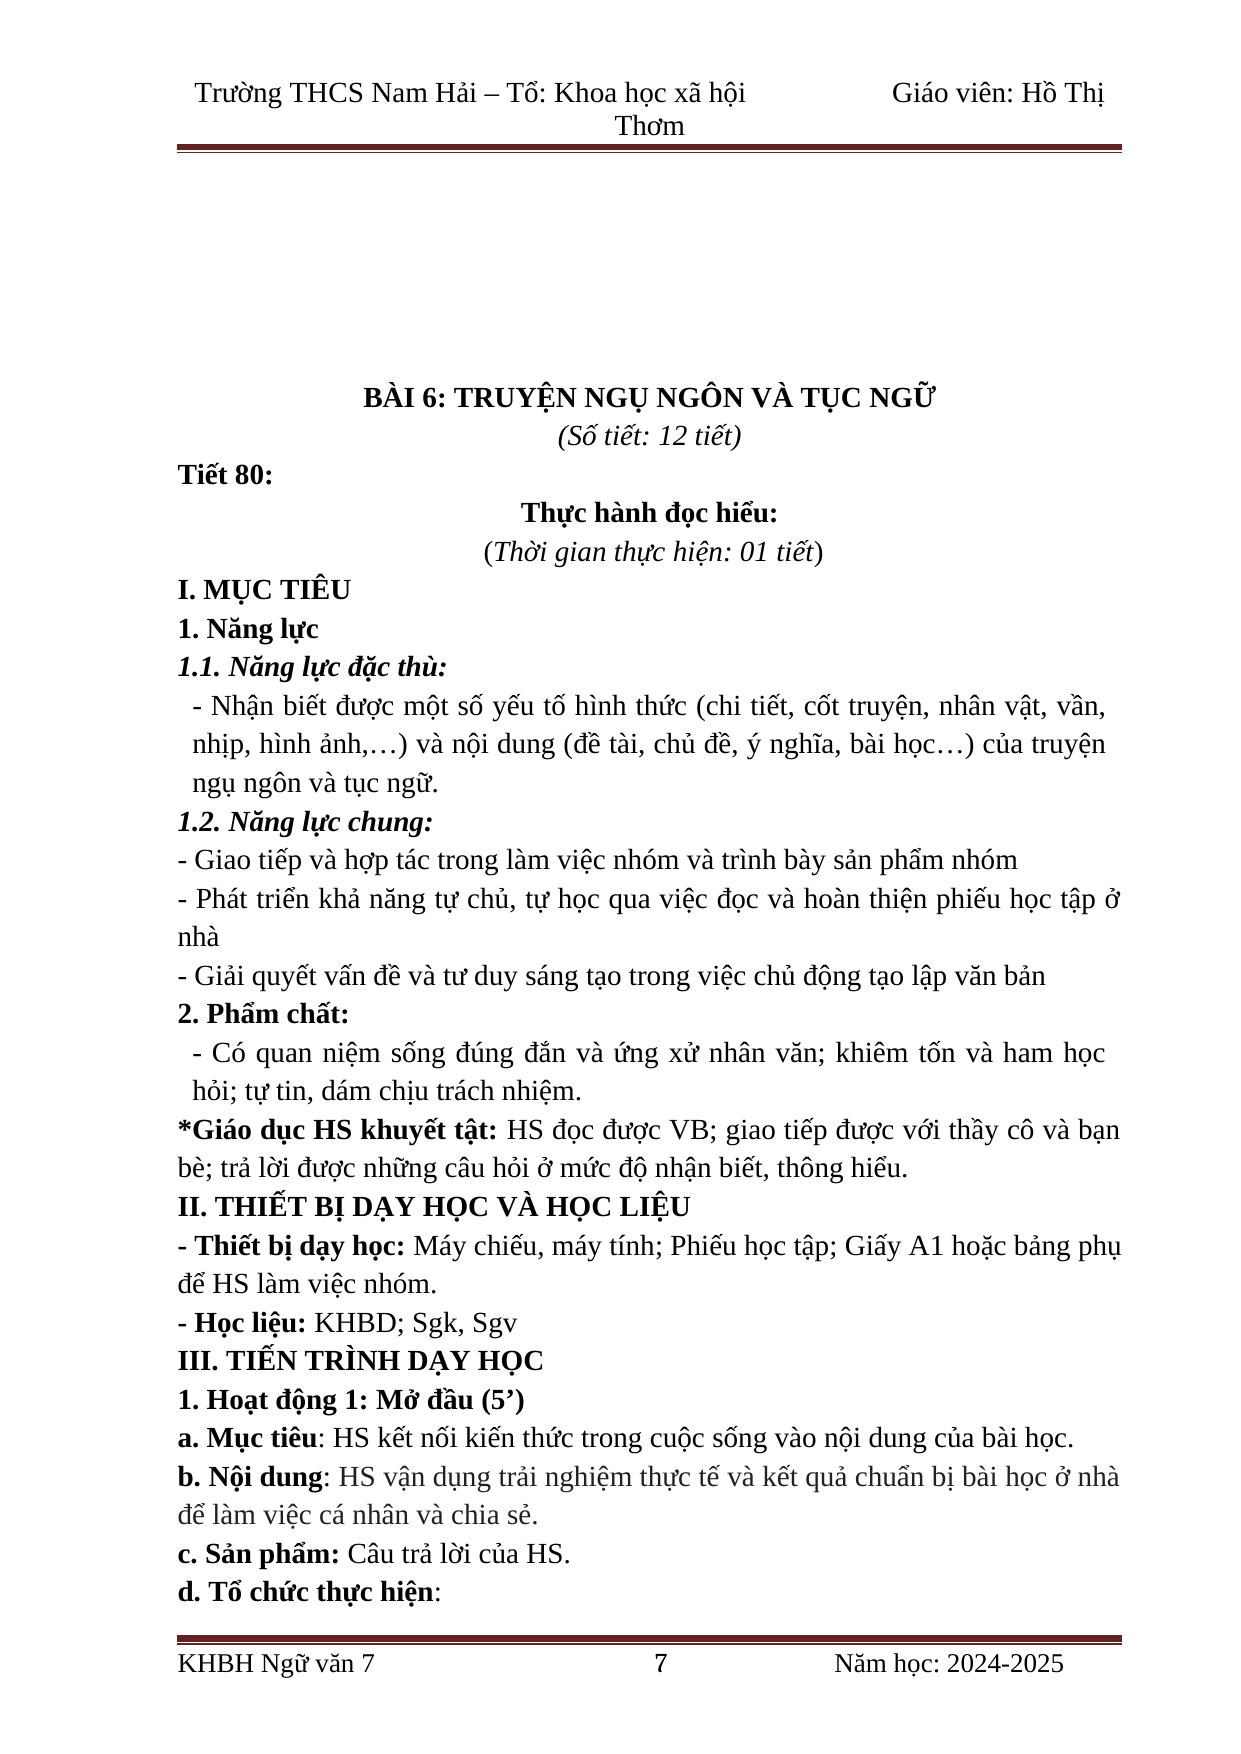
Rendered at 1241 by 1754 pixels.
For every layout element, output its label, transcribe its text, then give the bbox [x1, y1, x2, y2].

text I. MỤC TIÊU [177, 572, 1122, 606]
text III. TIẾN TRÌNH DẠY HỌC [177, 1343, 1122, 1377]
text d. Tổ chức thực hiện: [177, 1574, 1122, 1608]
text (Số tiết: 12 tiết) [177, 418, 1122, 452]
text a. Mục tiêu: HS kết nối kiến thức trong cuộc sống vào nội dung của bài học. [177, 1420, 1122, 1454]
text 1.1. Năng lực đặc thù: [177, 649, 1122, 683]
text - Phát triển khả năng tự chủ, tự học qua việc đọc và hoàn thiện phiếu học tập ở nhà [177, 881, 1122, 953]
text *Giáo dục HS khuyết tật: HS đọc được VB; giao tiếp được với thầy cô và bạn bè; trả lời được những câu hỏi ở mức độ nhận biết, thông hiểu. [177, 1112, 1122, 1184]
text - Có quan niệm sống đúng đắn và ứng xử nhân văn; khiêm tốn và ham học hỏi; tự tin, dám chịu trách nhiệm. [192, 1035, 1107, 1107]
text - Giải quyết vấn đề và tư duy sáng tạo trong việc chủ động tạo lập văn bản [177, 958, 1122, 991]
text 2. Phẩm chất: [177, 996, 1122, 1030]
text Thực hành đọc hiểu: [177, 495, 1122, 529]
text - Thiết bị dạy học: Máy chiếu, máy tính; Phiếu học tập; Giấy A1 hoặc bảng phụ để HS làm việc nhóm. [177, 1228, 1122, 1300]
text 1. Hoạt động 1: Mở đầu (5’) [177, 1382, 1122, 1415]
text 1. Năng lực [177, 611, 1122, 644]
text - Học liệu: KHBD; Sgk, Sgv [177, 1305, 1122, 1338]
text - Nhận biết được một số yếu tố hình thức (chi tiết, cốt truyện, nhân vật, vần, nhịp, hình ảnh,…) và nội dung (đề tài, chủ đề, ý nghĩa, bài học…) của truyện ngụ ngôn và tục ngữ. [192, 688, 1107, 799]
text BÀI 6: TRUYỆN NGỤ NGÔN VÀ TỤC NGỮ [177, 380, 1122, 413]
text c. Sản phẩm: Câu trả lời của HS. [177, 1536, 1122, 1569]
text II. THIẾT BỊ DẠY HỌC VÀ HỌC LIỆU [177, 1189, 1122, 1223]
text - Giao tiếp và hợp tác trong làm việc nhóm và trình bày sản phẩm nhóm [177, 842, 1122, 876]
text 1.2. Năng lực chung: [177, 804, 1122, 837]
text b. Nội dung: HS vận dụng trải nghiệm thực tế và kết quả chuẩn bị bài học ở nhà để làm việc cá nhân và chia sẻ. [177, 1459, 1122, 1531]
text (Thời gian thực hiện: 01 tiết) [177, 534, 1122, 567]
text Tiết 80: [177, 457, 1122, 490]
